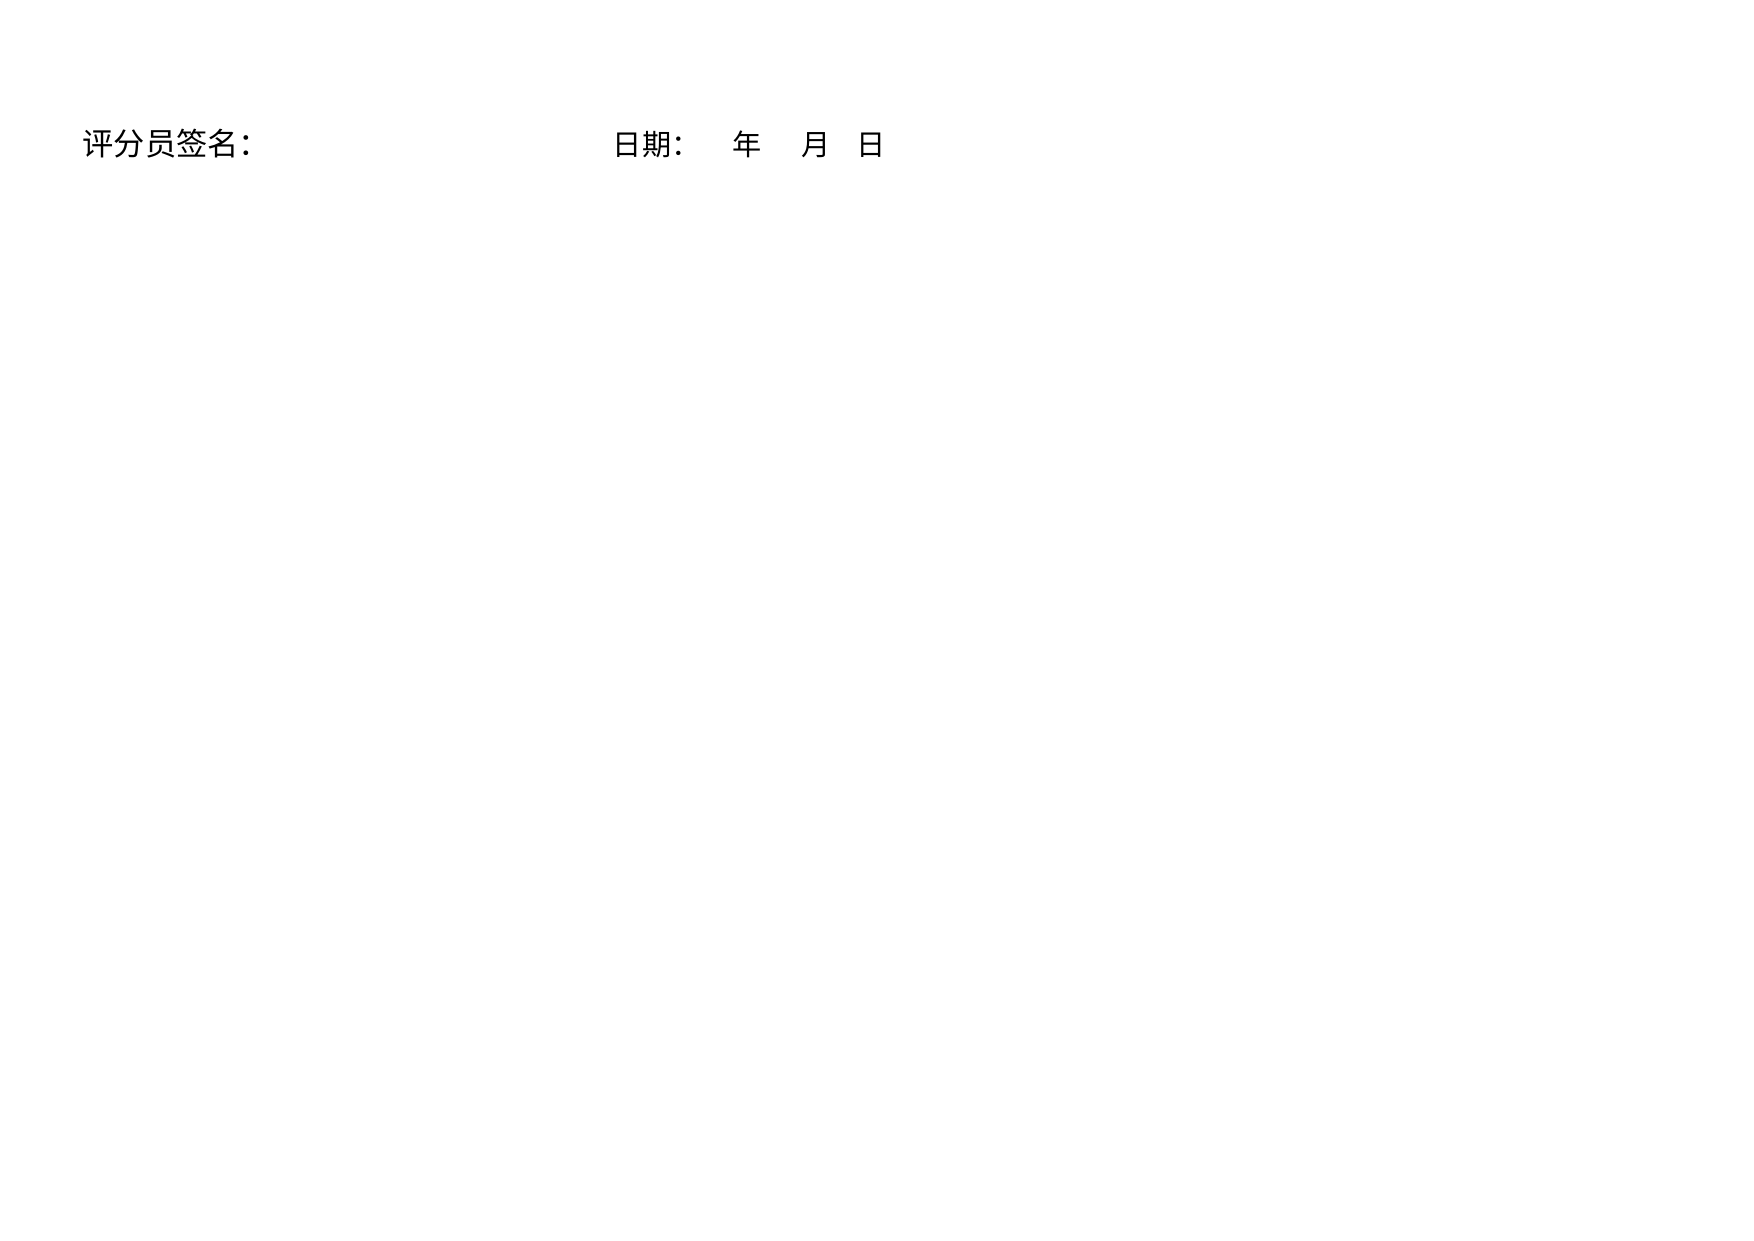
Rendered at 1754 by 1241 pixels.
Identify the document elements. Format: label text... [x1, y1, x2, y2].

text 评分员签名： 日期： 年 月 日 [35, 109, 1622, 174]
